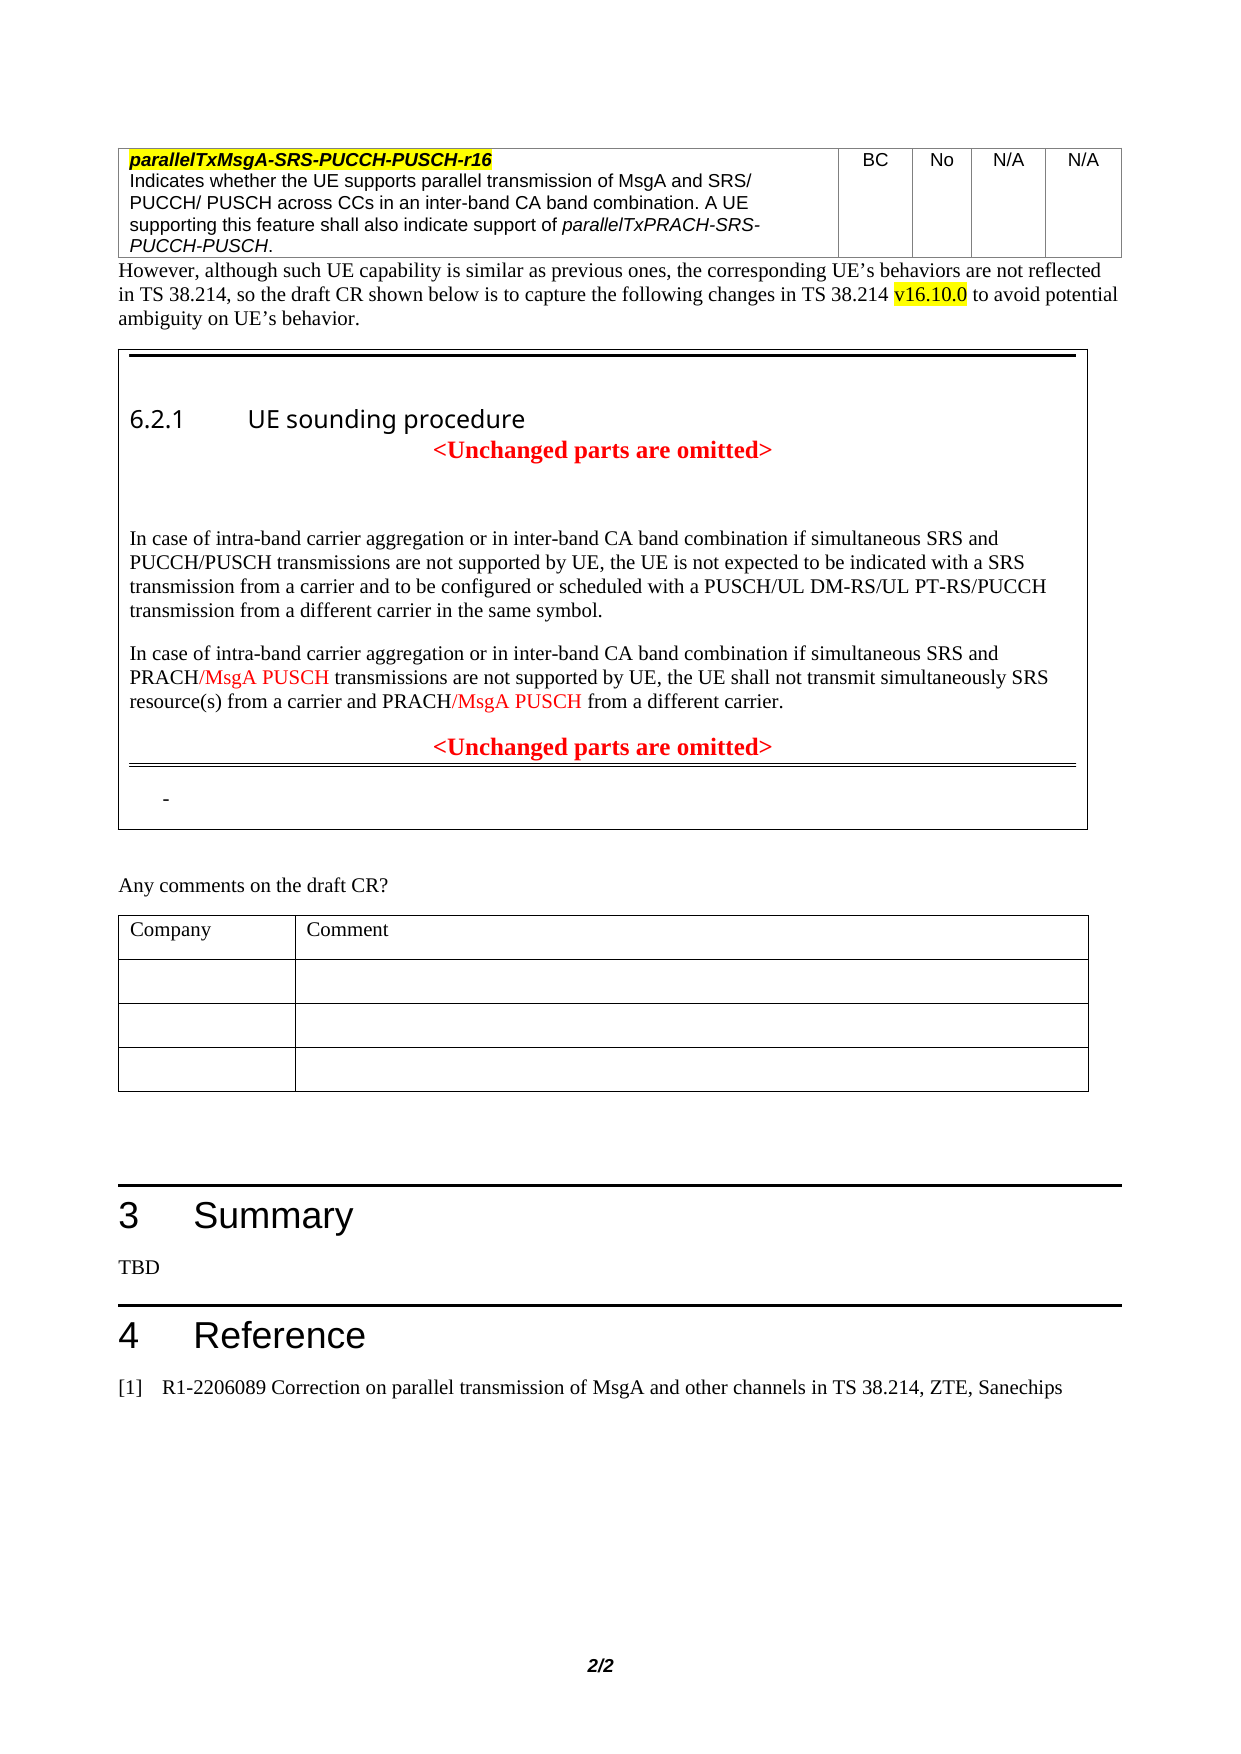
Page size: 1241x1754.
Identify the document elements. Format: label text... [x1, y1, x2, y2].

table_header N/A [972, 149, 1045, 257]
table_cell [296, 1048, 1088, 1091]
table_header Comment [296, 916, 1088, 959]
table_header parallelTxMsgA-SRS-PUCCH-PUSCH-r16 Indicates whether the UE supports parallel transmission of MsgA and SRS/ PUCCH/ PUSCH across CCs in an inter-band CA band combination. A UE supporting this feature shall also indicate support of parallelTxPRACH-SRS-PUCCH-PUSCH. [119, 149, 838, 257]
list Reference [118, 1307, 1122, 1357]
list R1-2206089 Correction on parallel transmission of MsgA and other channels in TS 38.214, ZTE, Sanechips [118, 1375, 1122, 1399]
text Any comments on the draft CR? [118, 873, 1122, 897]
table_cell [119, 960, 295, 1003]
table_cell [296, 960, 1088, 1003]
list TBD [118, 1255, 1122, 1279]
text However, although such UE capability is similar as previous ones, the corresponding UE’s behaviors are not reflected in TS 38.214, so the draft CR shown below is to capture the following changes in TS 38.214 v16.10.0 to avoid potential ambiguity on UE’s behavior. [118, 258, 1122, 330]
table_header N/A [1046, 149, 1121, 257]
list Summary [118, 1187, 1122, 1236]
table_cell [296, 1004, 1088, 1047]
table_header 6.2.1 UE sounding procedure <Unchanged parts are omitted> In case of intra-band carrier aggregation or in inter-band CA band combination if simultaneous SRS and PUCCH/PUSCH transmissions are not supported by UE, the UE is not expected to be indicated with a SRS transmission from a carrier and to be configured or scheduled with a PUSCH/UL DM-RS/UL PT-RS/PUCCH transmission from a different carrier in the same symbol. In case of intra-band carrier aggregation or in inter-band CA band combination if simultaneous SRS and PRACH/MsgA PUSCH transmissions are not supported by UE, the UE shall not transmit simultaneously SRS resource(s) from a carrier and PRACH/MsgA PUSCH from a different carrier. <Unchanged parts are omitted> [119, 350, 1087, 829]
table_cell [119, 1048, 295, 1091]
table_cell [119, 1004, 295, 1047]
table_header Company [119, 916, 295, 959]
table_header BC [839, 149, 912, 257]
table_header No [913, 149, 971, 257]
